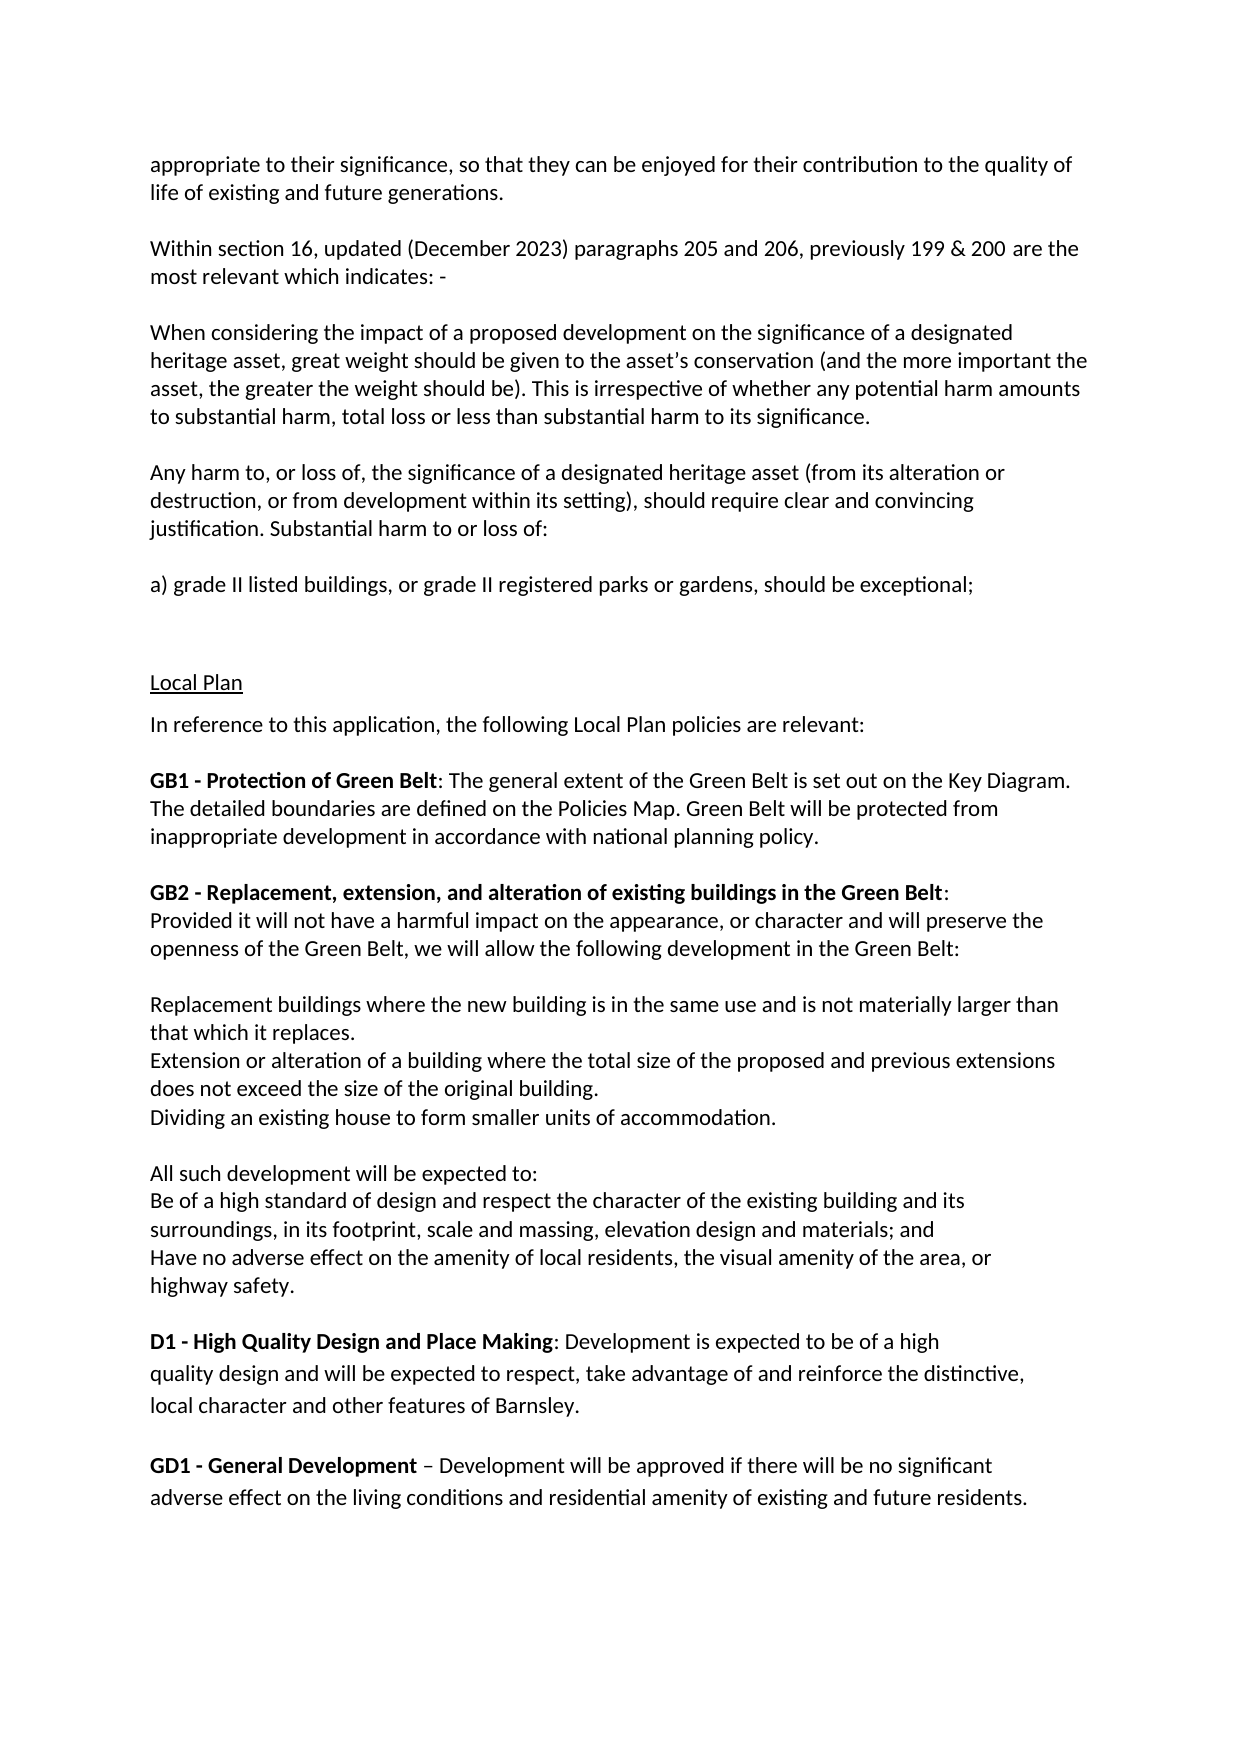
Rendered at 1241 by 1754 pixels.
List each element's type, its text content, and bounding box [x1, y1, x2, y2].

text quality design and will be expected to respect, take advantage of and reinforce the distinctive, [150, 1359, 1090, 1387]
text Extension or alteration of a building where the total size of the proposed and previous extensions does not exceed the size of the original building. [150, 1047, 1090, 1103]
text adverse effect on the living conditions and residential amenity of existing and future residents. [150, 1483, 1090, 1512]
text local character and other features of Barnsley. [150, 1391, 1090, 1419]
text Any harm to, or loss of, the significance of a designated heritage asset (from its alteration or destruction, or from development within its setting), should require clear and convincing justification. Substantial harm to or loss of: [150, 458, 1090, 542]
text Local Plan [150, 668, 1090, 696]
text Have no adverse effect on the amenity of local residents, the visual amenity of the area, or [150, 1243, 1090, 1271]
text openness of the Green Belt, we will allow the following development in the Green Belt: [150, 934, 1090, 962]
text Dividing an existing house to form smaller units of accommodation. [150, 1103, 1090, 1131]
text All such development will be expected to: [150, 1159, 1090, 1187]
text GD1 - General Development – Development will be approved if there will be no significant [150, 1451, 1090, 1479]
text a) grade II listed buildings, or grade II registered parks or gardens, should be exceptional; [150, 570, 1090, 598]
text Within section 16, updated (December 2023) paragraphs 205 and 206, previously 199 & 200 are the most relevant which indicates: - [150, 234, 1090, 290]
text When considering the impact of a proposed development on the significance of a designated heritage asset, great weight should be given to the asset’s conservation (and the more important the asset, the greater the weight should be). This is irrespective of whether any potential harm amounts to substantial harm, total loss or less than substantial harm to its significance. [150, 318, 1090, 430]
text surroundings, in its footprint, scale and massing, elevation design and materials; and [150, 1215, 1090, 1243]
text Provided it will not have a harmful impact on the appearance, or character and will preserve the [150, 906, 1090, 934]
text GB2 - Replacement, extension, and alteration of existing buildings in the Green Belt: [150, 878, 1090, 906]
text D1 - High Quality Design and Place Making: Development is expected to be of a high [150, 1327, 1090, 1355]
text Replacement buildings where the new building is in the same use and is not materially larger than that which it replaces. [150, 991, 1090, 1047]
text Be of a high standard of design and respect the character of the existing building and its [150, 1187, 1090, 1215]
text highway safety. [150, 1271, 1090, 1299]
text In reference to this application, the following Local Plan policies are relevant: [150, 710, 1090, 738]
text GB1 - Protection of Green Belt: The general extent of the Green Belt is set out on the Key Diagram. The detailed boundaries are defined on the Policies Map. Green Belt will be protected from inappropriate development in accordance with national planning policy. [150, 766, 1090, 850]
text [150, 150, 1090, 206]
